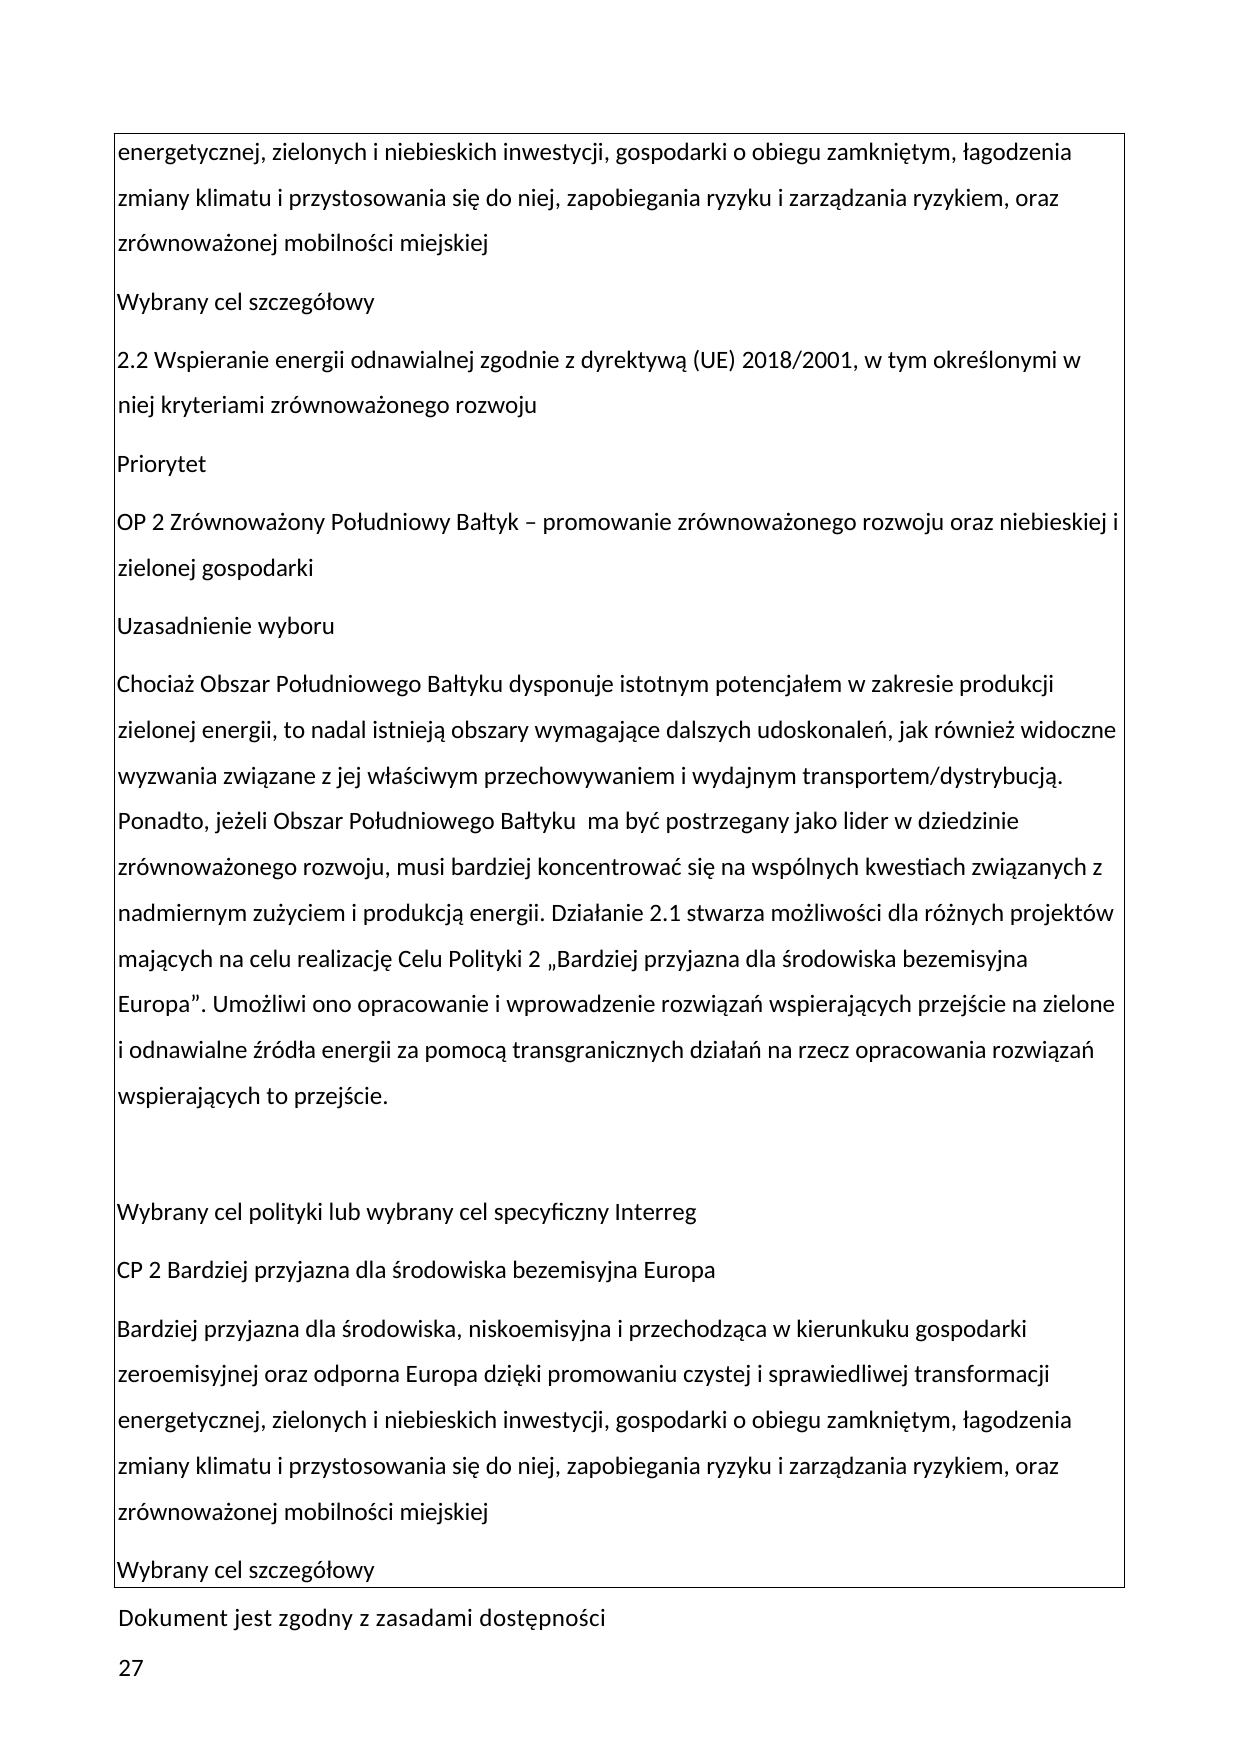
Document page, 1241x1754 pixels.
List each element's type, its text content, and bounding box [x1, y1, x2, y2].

text Bardziej przyjazna dla środowiska, niskoemisyjna i przechodząca w kierunkuku gospodarki zeroemisyjnej oraz odporna Europa dzięki promowaniu czystej i sprawiedliwej transformacji energetycznej, zielonych i niebieskich inwestycji, gospodarki o obiegu zamkniętym, łagodzenia zmiany klimatu i przystosowania się do niej, zapobiegania ryzyku i zarządzania ryzykiem, oraz zrównoważonej mobilności miejskiej [115, 1310, 1124, 1526]
text Wybrany cel polityki lub wybrany cel specyficzny Interreg [115, 1193, 1124, 1227]
text Wybrany cel szczegółowy [115, 1551, 1124, 1587]
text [115, 134, 1124, 258]
text Wybrany cel szczegółowy [115, 283, 1124, 316]
text 2.2 Wspieranie energii odnawialnej zgodnie z dyrektywą (UE) 2018/2001, w tym określonymi w niej kryteriami zrównoważonego rozwoju [115, 341, 1124, 420]
text Priorytet [115, 445, 1124, 478]
text Chociaż Obszar Południowego Bałtyku dysponuje istotnym potencjałem w zakresie produkcji zielonej energii, to nadal istnieją obszary wymagające dalszych udoskonaleń, jak również widoczne wyzwania związane z jej właściwym przechowywaniem i wydajnym transportem/dystrybucją. Ponadto, jeżeli Obszar Południowego Bałtyku ma być postrzegany jako lider w dziedzinie zrównoważonego rozwoju, musi bardziej koncentrować się na wspólnych kwestiach związanych z nadmiernym zużyciem i produkcją energii. Działanie 2.1 stwarza możliwości dla różnych projektów mających na celu realizację Celu Polityki 2 „Bardziej przyjazna dla środowiska bezemisyjna Europa”. Umożliwi ono opracowanie i wprowadzenie rozwiązań wspierających przejście na zielone i odnawialne źródła energii za pomocą transgranicznych działań na rzecz opracowania rozwiązań wspierających to przejście. [115, 665, 1124, 1110]
text CP 2 Bardziej przyjazna dla środowiska bezemisyjna Europa [115, 1251, 1124, 1285]
text OP 2 Zrównoważony Południowy Bałtyk – promowanie zrównoważonego rozwoju oraz niebieskiej i zielonej gospodarki [115, 503, 1124, 582]
text Uzasadnienie wyboru [115, 607, 1124, 641]
